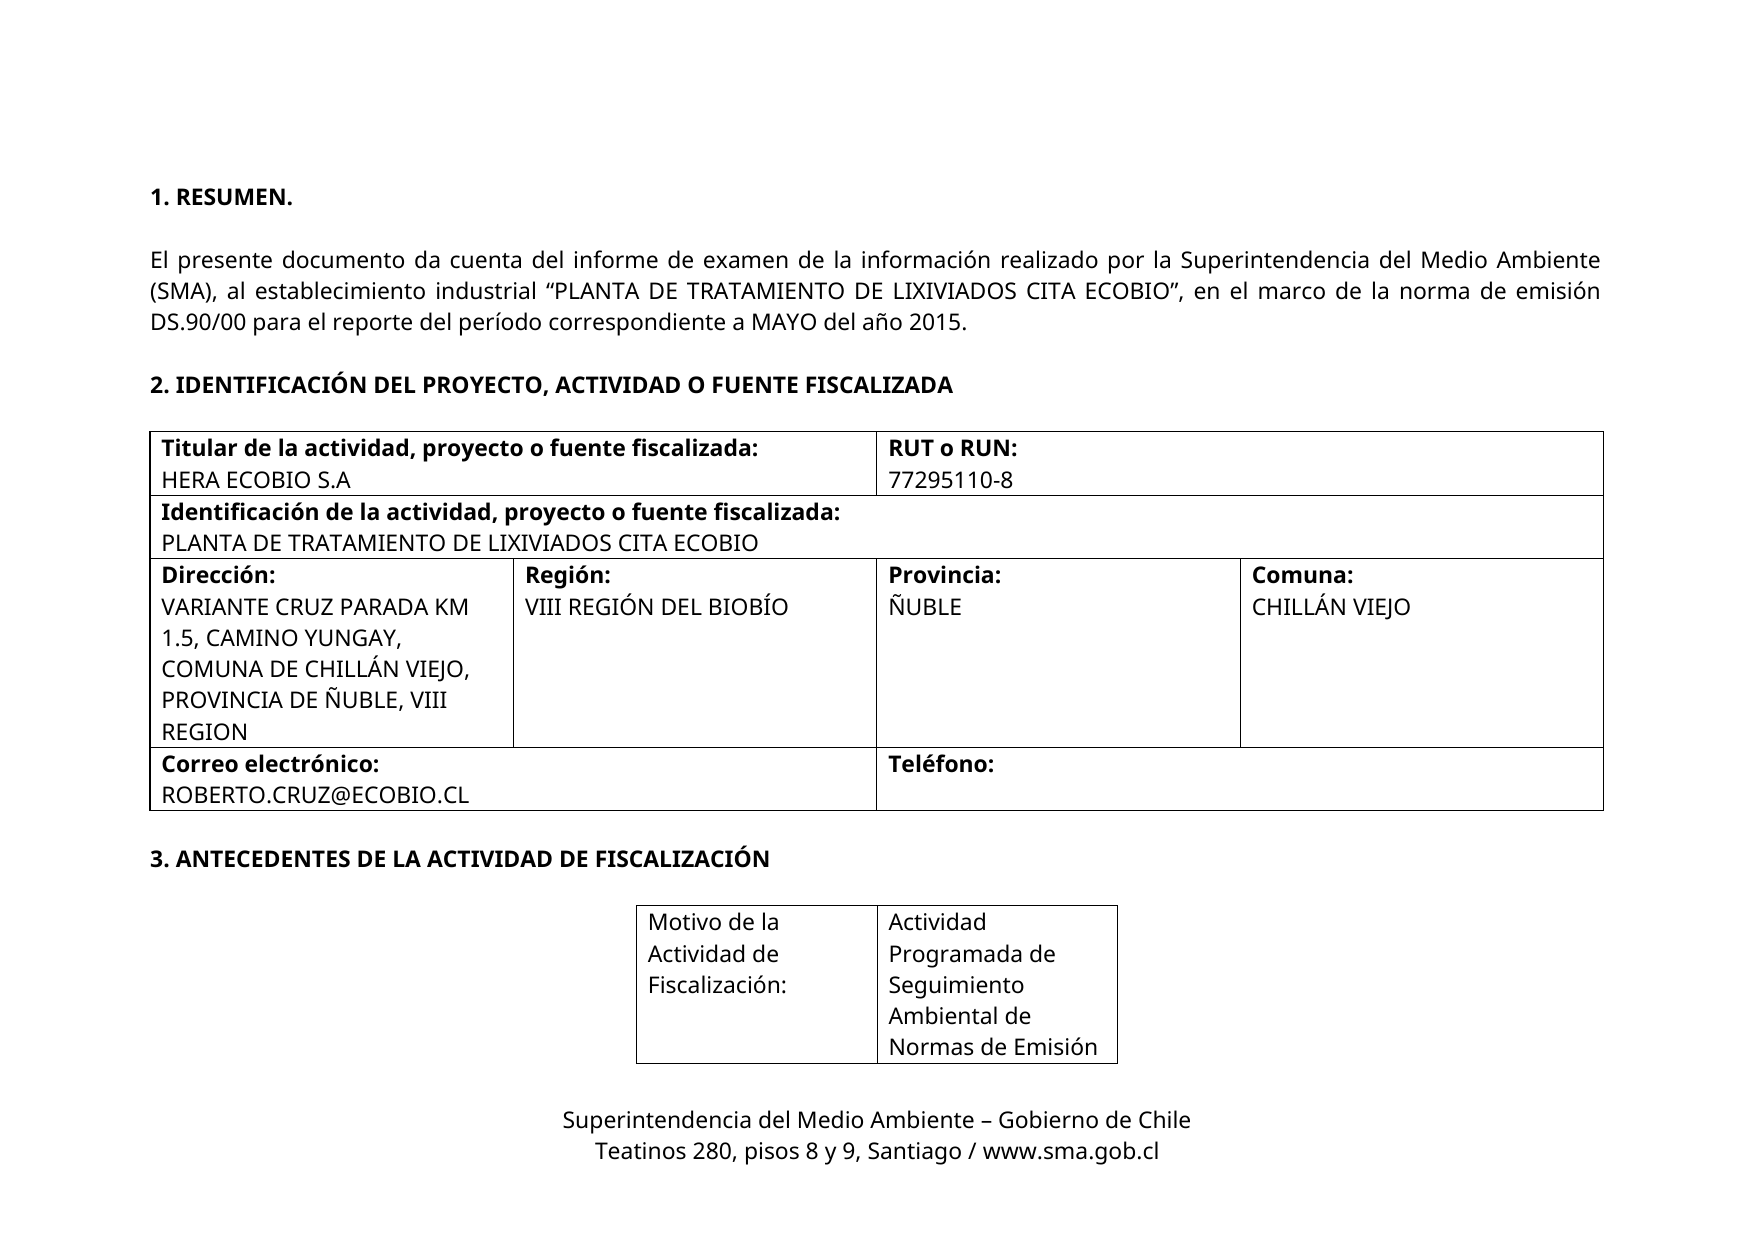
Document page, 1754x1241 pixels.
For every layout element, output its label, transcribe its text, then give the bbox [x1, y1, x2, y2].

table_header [878, 906, 1117, 1062]
table_header RUT o RUN: 77295110-8 [877, 432, 1603, 495]
text 2. IDENTIFICACIÓN DEL PROYECTO, ACTIVIDAD O FUENTE FISCALIZADA [150, 337, 1604, 400]
table_cell Identificación de la actividad, proyecto o fuente fiscalizada: PLANTA DE TRATAMIENTO DE LIXIVIADOS CITA ECOBIO [151, 496, 1603, 558]
table_cell Provincia: ÑUBLE [877, 559, 1240, 747]
table_cell Región: VIII REGIÓN DEL BIOBÍO [514, 559, 876, 747]
text 1. RESUMEN. [150, 150, 1604, 212]
table_header Titular de la actividad, proyecto o fuente fiscalizada: HERA ECOBIO S.A [151, 432, 876, 495]
table_cell Comuna: CHILLÁN VIEJO [1241, 559, 1603, 747]
text El presente documento da cuenta del informe de examen de la información realizado por la Superintendencia del Medio Ambiente (SMA), al establecimiento industrial “PLANTA DE TRATAMIENTO DE LIXIVIADOS CITA ECOBIO”, en el marco de la norma de emisión DS.90/00 para el reporte del período correspondiente a MAYO del año 2015. [150, 212, 1604, 337]
table_cell Teléfono: [877, 748, 1603, 810]
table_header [637, 906, 877, 1062]
text 3. ANTECEDENTES DE LA ACTIVIDAD DE FISCALIZACIÓN [150, 811, 1604, 874]
table_cell Correo electrónico: ROBERTO.CRUZ@ECOBIO.CL [151, 748, 876, 810]
table_cell Dirección: VARIANTE CRUZ PARADA KM 1.5, CAMINO YUNGAY, COMUNA DE CHILLÁN VIEJO, PROVINCIA DE ÑUBLE, VIII REGION [151, 559, 513, 747]
